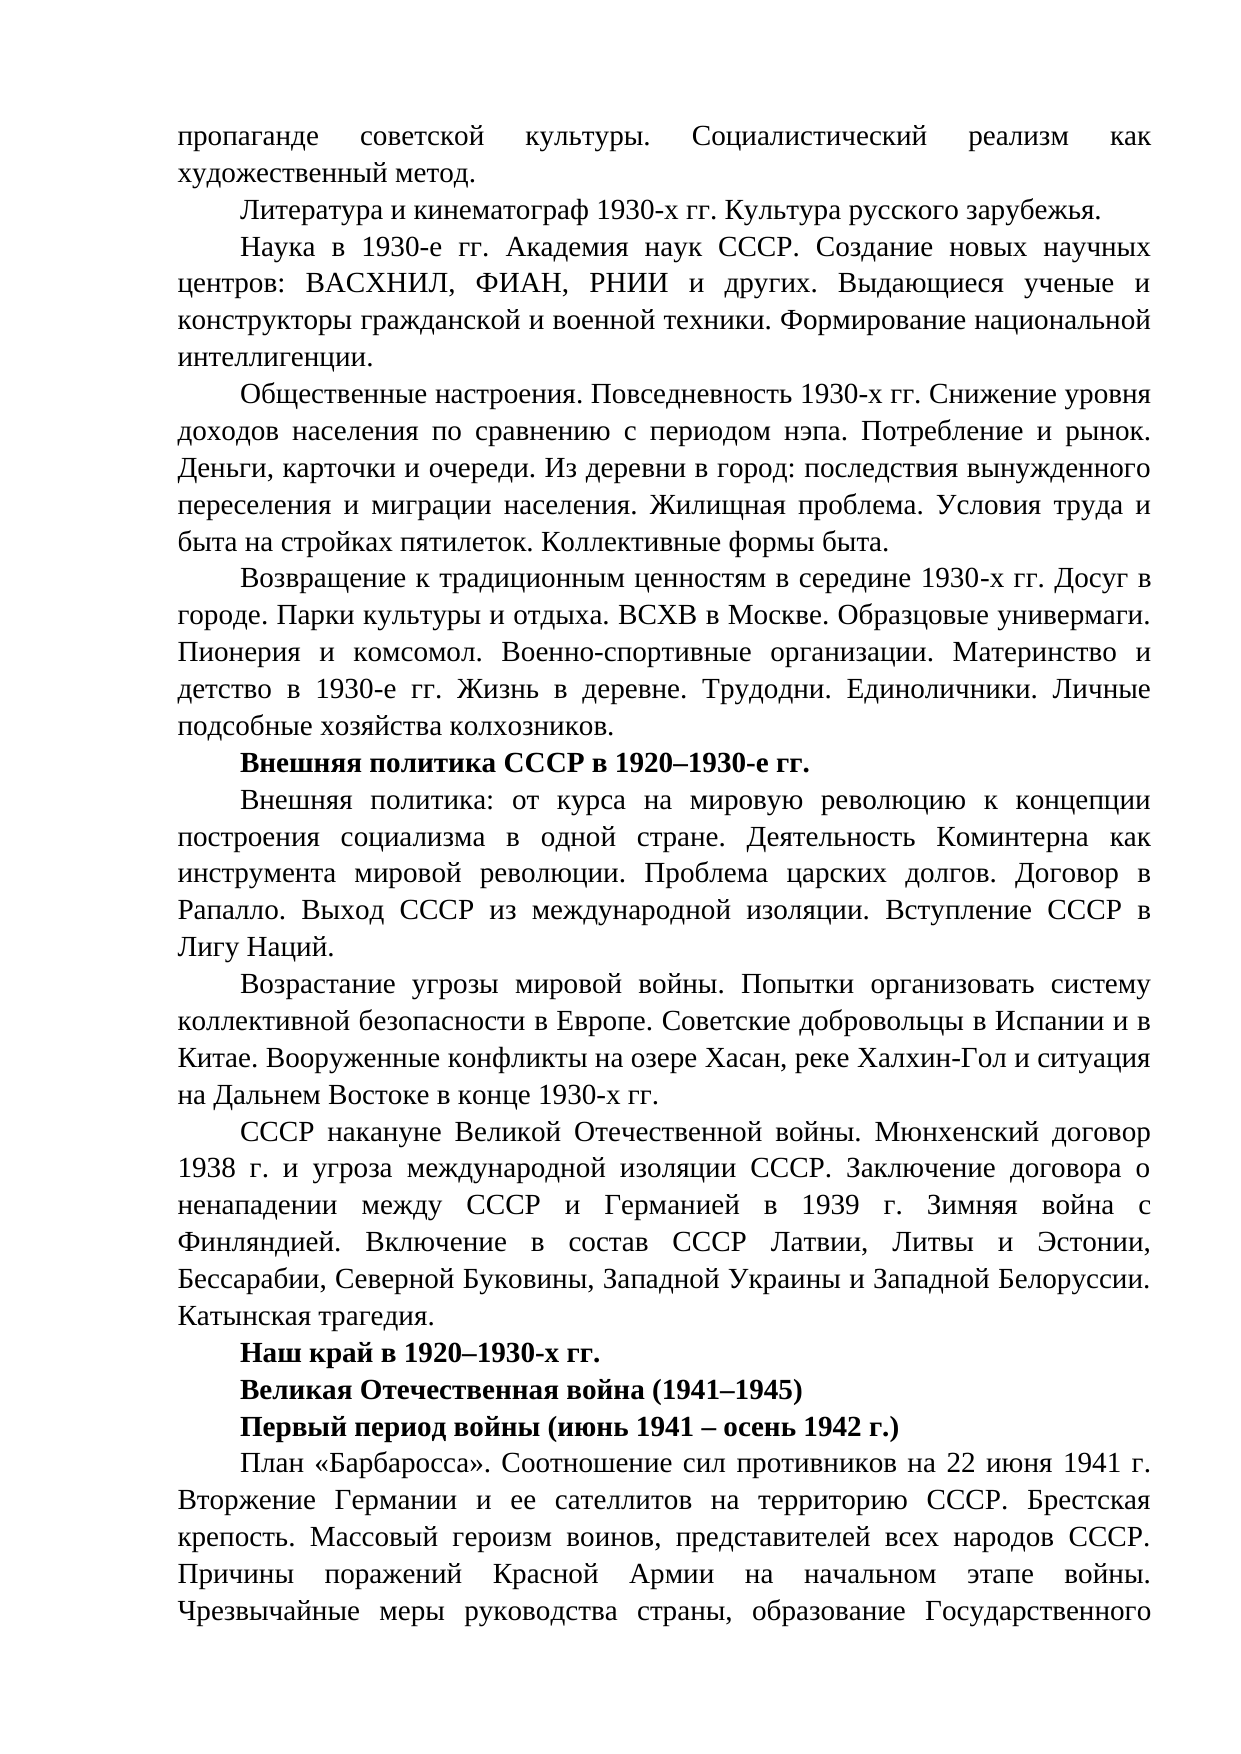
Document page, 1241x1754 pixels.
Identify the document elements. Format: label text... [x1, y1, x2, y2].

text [177, 1446, 1152, 1627]
text Наука в 1930-е гг. Академия наук СССР. Создание новых научных центров: ВАСХНИЛ, ФИАН, РНИИ и других. Выдающиеся ученые и конструкторы гражданской и военной техники. Формирование национальной интеллигенции. [177, 229, 1152, 373]
text Возвращение к традиционным ценностям в середине 1930‑х гг. Досуг в городе. Парки культуры и отдыха. ВСХВ в Москве. Образцовые универмаги. Пионерия и комсомол. Военно-спортивные организации. Материнство и детство в 1930‑е гг. Жизнь в деревне. Трудодни. Единоличники. Личные подсобные хозяйства колхозников. [177, 561, 1152, 742]
text Общественные настроения. Повседневность 1930-х гг. Снижение уровня доходов населения по сравнению с периодом нэпа. Потребление и рынок. Деньги, карточки и очереди. Из деревни в город: последствия вынужденного переселения и миграции населения. Жилищная проблема. Условия труда и быта на стройках пятилеток. Коллективные формы быта. [177, 376, 1152, 557]
text Великая Отечественная война (1941–1945) [177, 1372, 1152, 1405]
text Внешняя политика: от курса на мировую революцию к концепции построения социализма в одной стране. Деятельность Коминтерна как инструмента мировой революции. Проблема царских долгов. Договор в Рапалло. Выход СССР из международной изоляции. Вступление СССР в Лигу Наций. [177, 782, 1152, 963]
text Литература и кинематограф 1930-х гг. Культура русского зарубежья. [177, 192, 1152, 225]
text СССР накануне Великой Отечественной войны. Мюнхенский договор 1938 г. и угроза международной изоляции СССР. Заключение договора о ненападении между СССР и Германией в 1939 г. Зимняя война с Финляндией. Включение в состав СССР Латвии, Литвы и Эстонии, Бессарабии, Северной Буковины, Западной Украины и Западной Белоруссии. Катынская трагедия. [177, 1114, 1152, 1332]
text Наш край в 1920–1930-х гг. [177, 1335, 1152, 1368]
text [177, 118, 1152, 188]
text Первый период войны (июнь 1941 – осень 1942 г.) [177, 1409, 1152, 1442]
text Внешняя политика СССР в 1920–1930-е гг. [177, 745, 1152, 778]
text Возрастание угрозы мировой войны. Попытки организовать систему коллективной безопасности в Европе. Советские добровольцы в Испании и в Китае. Вооруженные конфликты на озере Хасан, реке Халхин-Гол и ситуация на Дальнем Востоке в конце 1930-х гг. [177, 966, 1152, 1110]
